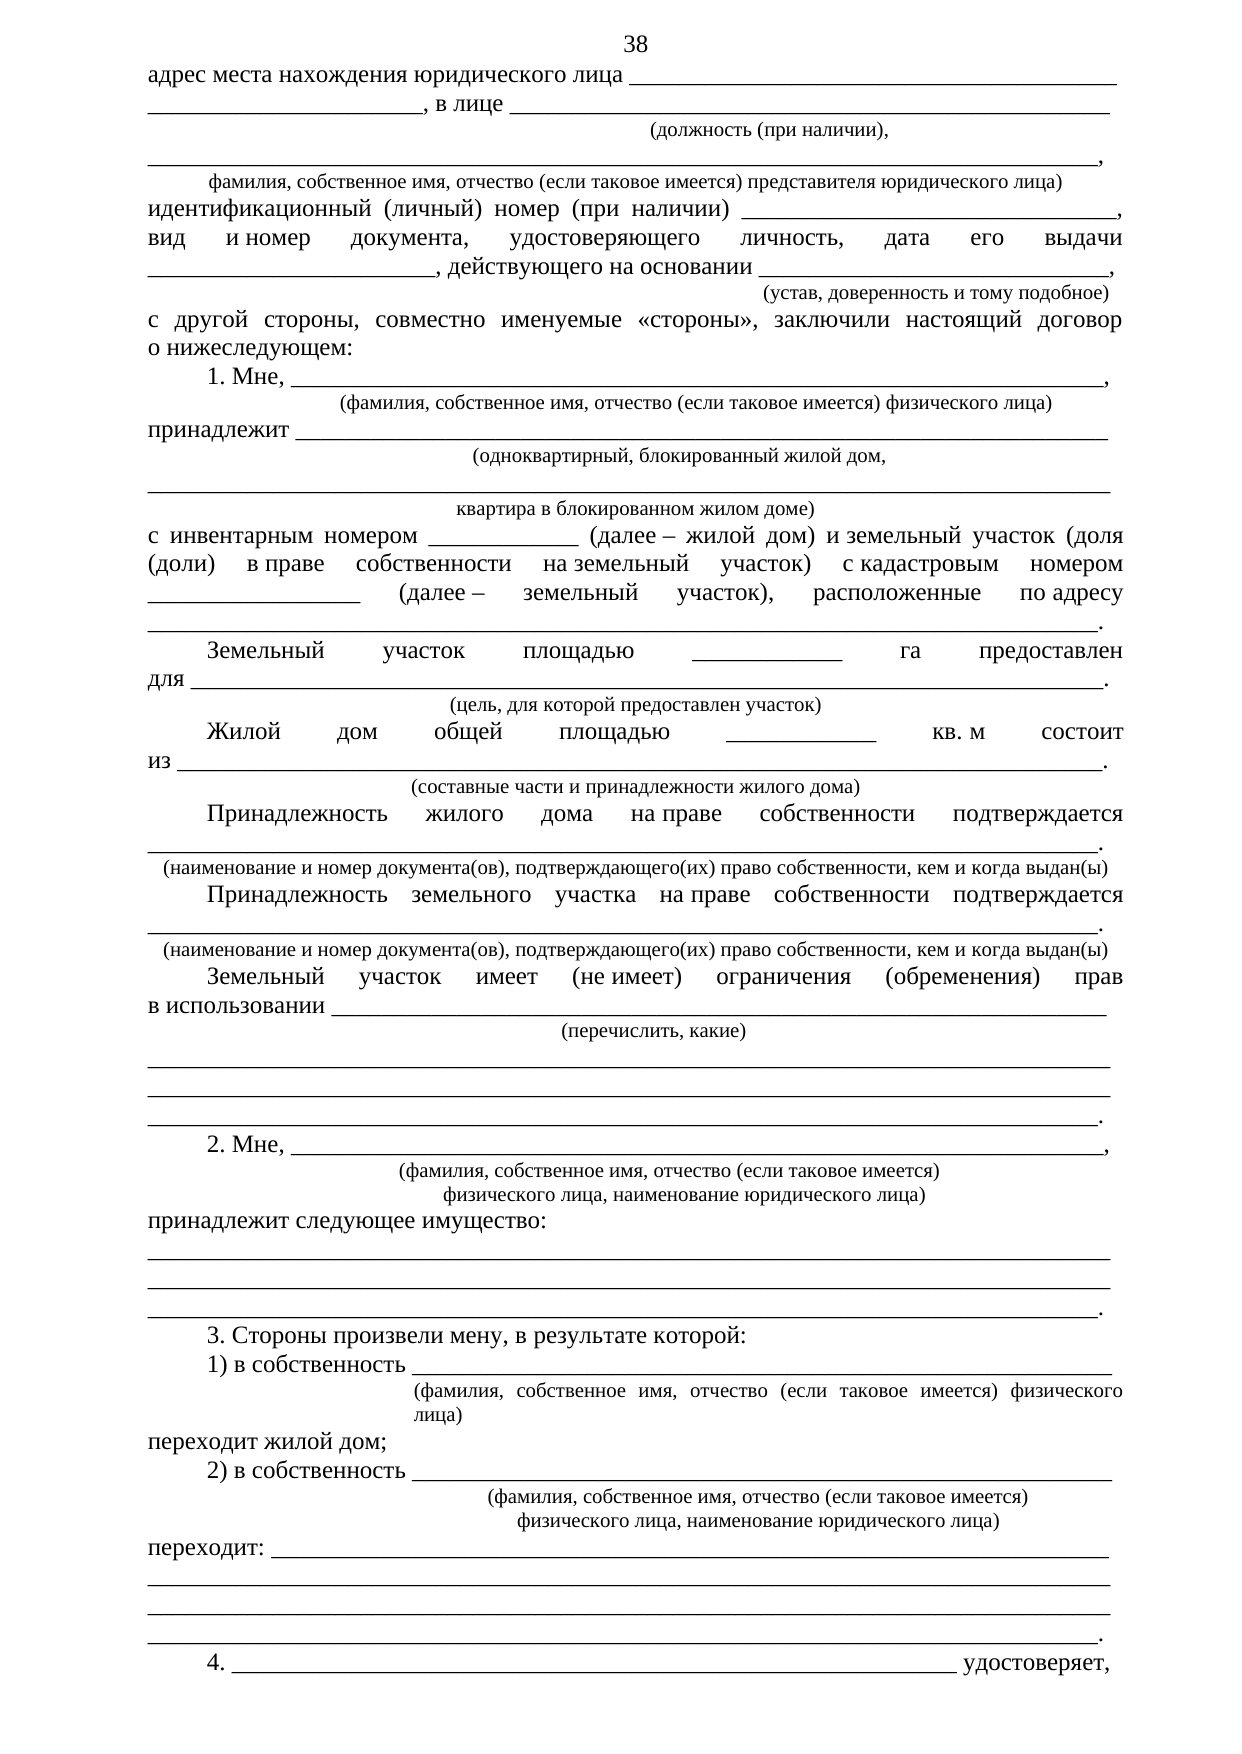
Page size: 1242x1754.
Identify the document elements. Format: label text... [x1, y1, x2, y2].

text физического лица, наименование юридического лица) [517, 1508, 1123, 1532]
text Принадлежность жилого дома на праве собственности подтверждается ____________________________________________________________________________. [148, 798, 1123, 855]
text ____________________________________________________________________________, [148, 141, 1123, 169]
text 3. Стороны произвели мену, в результате которой: [148, 1321, 1123, 1349]
text _____________________________________________________________________________ [148, 1042, 1123, 1071]
text 2. Мне, _________________________________________________________________, [148, 1129, 1123, 1157]
text переходит жилой дом; [148, 1426, 1123, 1455]
text ____________________________________________________________________________. [148, 1292, 1123, 1321]
text 1) в собственность ________________________________________________________ [148, 1349, 1123, 1378]
text с инвентарным номером ____________ (далее – жилой дом) и земельный участок (доля (доли) в праве собственности на земельный участок) с кадастровым номером _________________ (далее – земельный участок), расположенные по адресу ____________________________________________________________________________. [148, 520, 1123, 635]
text _____________________________________________________________________________ [148, 1234, 1123, 1263]
text Жилой дом общей площадью ____________ кв. м состоит из __________________________________________________________________________. [148, 716, 1123, 774]
text (должность (при наличии), [650, 117, 1123, 141]
text (фамилия, собственное имя, отчество (если таковое имеется) [399, 1157, 1123, 1182]
text _____________________________________________________________________________ [148, 467, 1123, 496]
text (фамилия, собственное имя, отчество (если таковое имеется) физического лица) [339, 390, 1123, 414]
text с другой стороны, совместно именуемые «стороны», заключили настоящий договор о нижеследующем: [148, 304, 1123, 361]
text (фамилия, собственное имя, отчество (если таковое имеется) [487, 1484, 1123, 1508]
text (наименование и номер документа(ов), подтверждающего(их) право собственности, кем и когда выдан(ы) [148, 855, 1123, 879]
text идентификационный (личный) номер (при наличии) ______________________________, вид и номер документа, удостоверяющего личность, дата его выдачи _______________________, действующего на основании ____________________________, [148, 193, 1123, 280]
text принадлежит следующее имущество: [148, 1206, 1123, 1234]
text _____________________________________________________________________________ [148, 1589, 1123, 1618]
text физического лица, наименование юридического лица) [443, 1182, 1123, 1206]
text Земельный участок имеет (не имеет) ограничения (обременения) прав в использовании ______________________________________________________________ [148, 961, 1123, 1018]
text (цель, для которой предоставлен участок) [148, 692, 1123, 716]
text (фамилия, собственное имя, отчество (если таковое имеется) физического лица) [413, 1378, 1123, 1426]
text (наименование и номер документа(ов), подтверждающего(их) право собственности, кем и когда выдан(ы) [148, 937, 1123, 961]
text 1. Мне, _________________________________________________________________, [148, 361, 1123, 390]
text квартира в блокированном жилом доме) [148, 496, 1123, 520]
text _____________________________________________________________________________ [148, 1561, 1123, 1589]
text принадлежит _________________________________________________________________ [148, 414, 1123, 443]
text _____________________________________________________________________________ [148, 1263, 1123, 1292]
text (составные части и принадлежности жилого дома) [148, 774, 1123, 798]
text Принадлежность земельного участка на праве собственности подтверждается ____________________________________________________________________________. [148, 879, 1123, 937]
text (одноквартирный, блокированный жилой дом, [472, 443, 1123, 467]
text переходит: ___________________________________________________________________ [148, 1532, 1123, 1561]
text ____________________________________________________________________________. [148, 1100, 1123, 1129]
text Земельный участок площадью ____________ га предоставлен для _________________________________________________________________________. [148, 635, 1123, 692]
text 2) в собственность ________________________________________________________ [148, 1455, 1123, 1484]
text фамилия, собственное имя, отчество (если таковое имеется) представителя юридического лица) [148, 169, 1123, 193]
text (устав, доверенность и тому подобное) [763, 280, 1123, 304]
text (перечислить, какие) [561, 1018, 1123, 1042]
text _____________________________________________________________________________ [148, 1071, 1123, 1100]
text адрес места нахождения юридического лица _______________________________________ [148, 59, 1123, 88]
text 4. __________________________________________________________ удостоверяет, [148, 1647, 1123, 1676]
text ______________________, в лице ________________________________________________ [148, 88, 1123, 117]
text ____________________________________________________________________________. [148, 1618, 1123, 1647]
